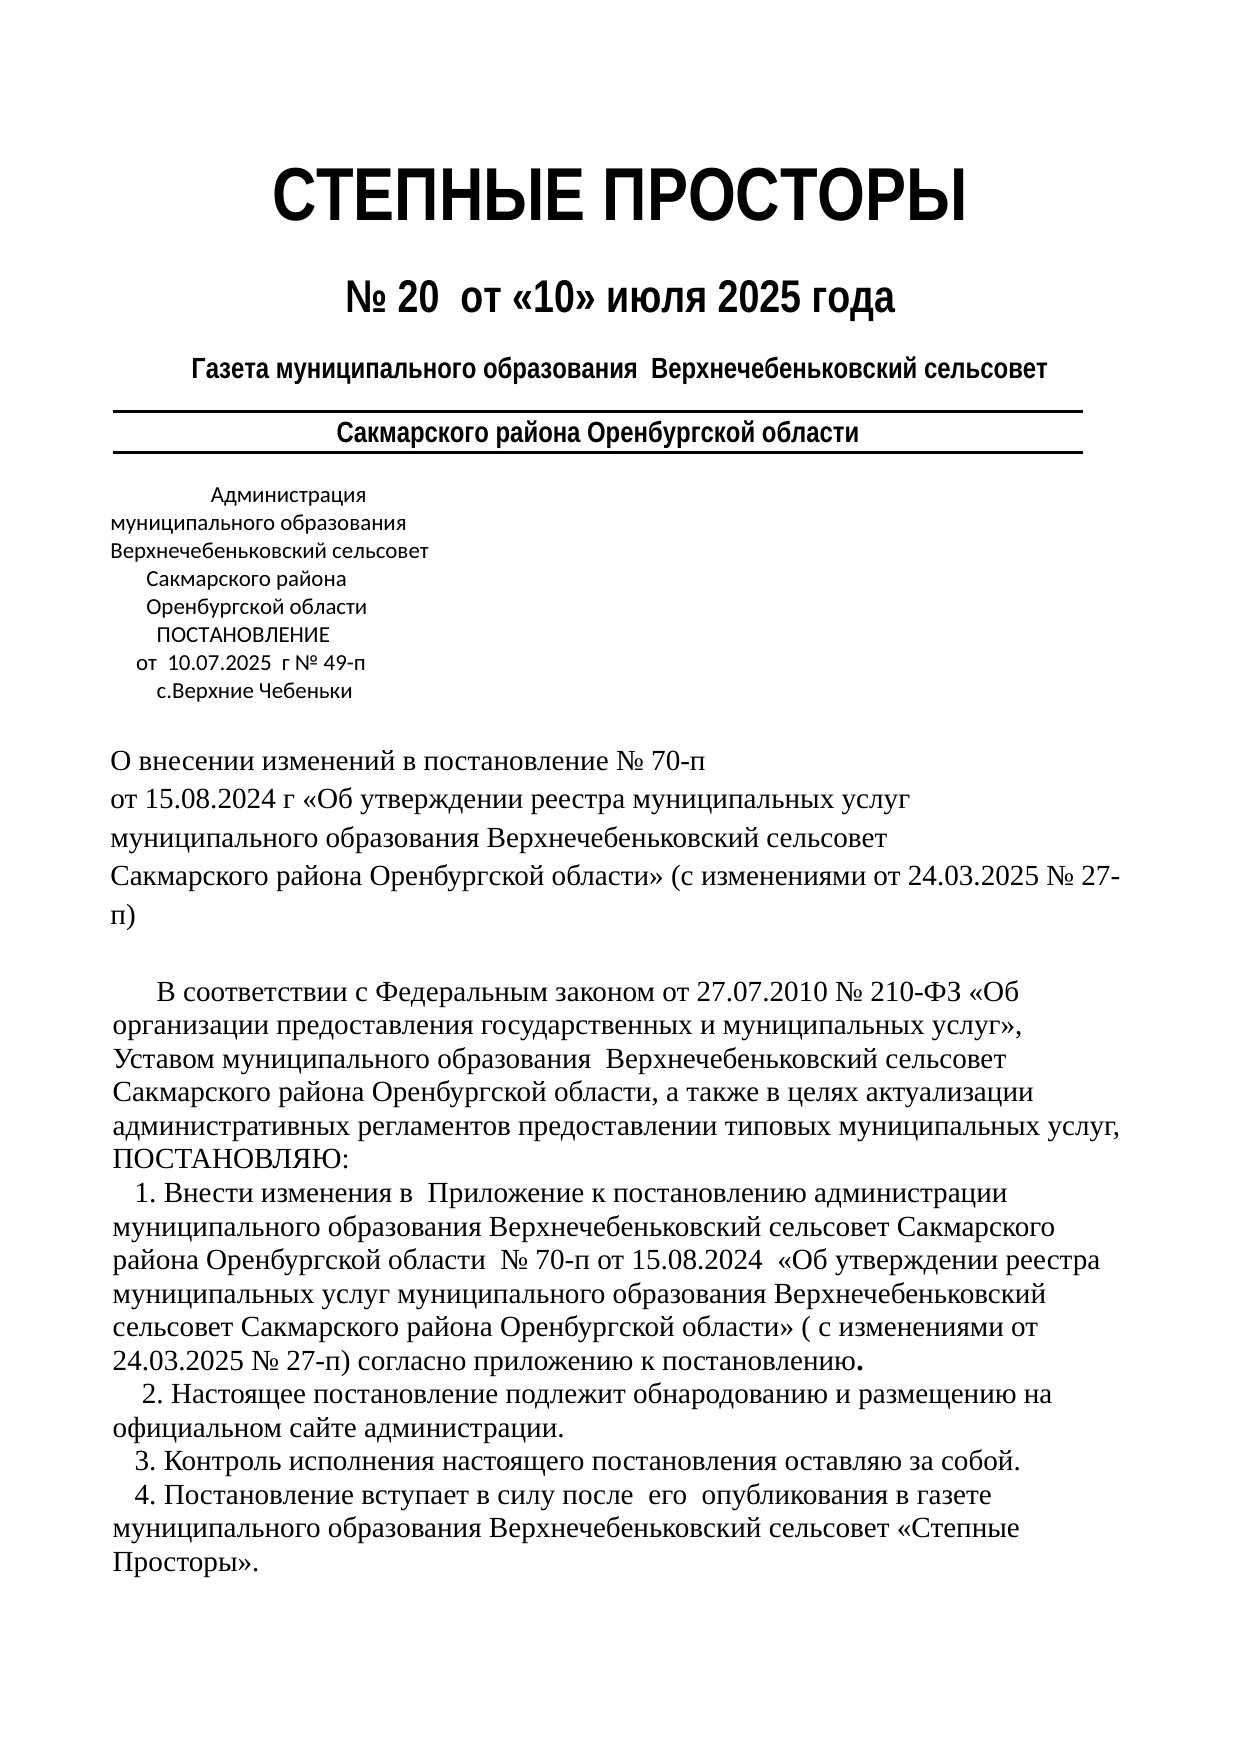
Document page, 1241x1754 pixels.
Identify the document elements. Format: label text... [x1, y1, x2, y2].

text Газета муниципального образования Верхнечебеньковский сельсовет [112, 351, 1128, 384]
text СТЕПНЫЕ ПРОСТОРЫ [112, 150, 1128, 236]
table_header Администрация муниципального образования Верхнечебеньковский сельсовет Сакмарского района Оренбургской области ПОСТАНОВЛЕНИЕ от 10.07.2025 г № 49-п с.Верхние Чебеньки О внесении изменений в постановление № 70-п от 15.08.2024 г «Об утверждении реестра муниципальных услуг муниципального образования Верхнечебеньковский сельсовет Сакмарского района Оренбургской области» (с изменениями от 24.03.2025 № 27-п) [99, 480, 1141, 974]
text 1. Внести изменения в Приложение к постановлению администрации муниципального образования Верхнечебеньковский сельсовет Сакмарского района Оренбургской области № 70-п от 15.08.2024 «Об утверждении реестра муниципальных услуг муниципального образования Верхнечебеньковский сельсовет Сакмарского района Оренбургской области» ( с изменениями от 24.03.2025 № 27-п) согласно приложению к постановлению. [112, 1175, 1128, 1376]
text 3. Контроль исполнения настоящего постановления оставляю за собой. [112, 1443, 1128, 1477]
text № 20 от «10» июля 2025 года [112, 270, 1128, 322]
text ПОСТАНОВЛЯЮ: [112, 1142, 1128, 1175]
text Сакмарского района Оренбургской области [112, 411, 1083, 454]
text В соответствии с Федеральным законом от 27.07.2010 № 210-ФЗ «Об организации предоставления государственных и муниципальных услуг», Уставом муниципального образования Верхнечебеньковский сельсовет Сакмарского района Оренбургской области, а также в целях актуализации административных регламентов предоставлении типовых муниципальных услуг, [112, 974, 1128, 1142]
text 2. Настоящее постановление подлежит обнародованию и размещению на официальном сайте администрации. [112, 1376, 1128, 1443]
text 4. Постановление вступает в силу после его опубликования в газете муниципального образования Верхнечебеньковский сельсовет «Степные Просторы». [112, 1477, 1128, 1578]
